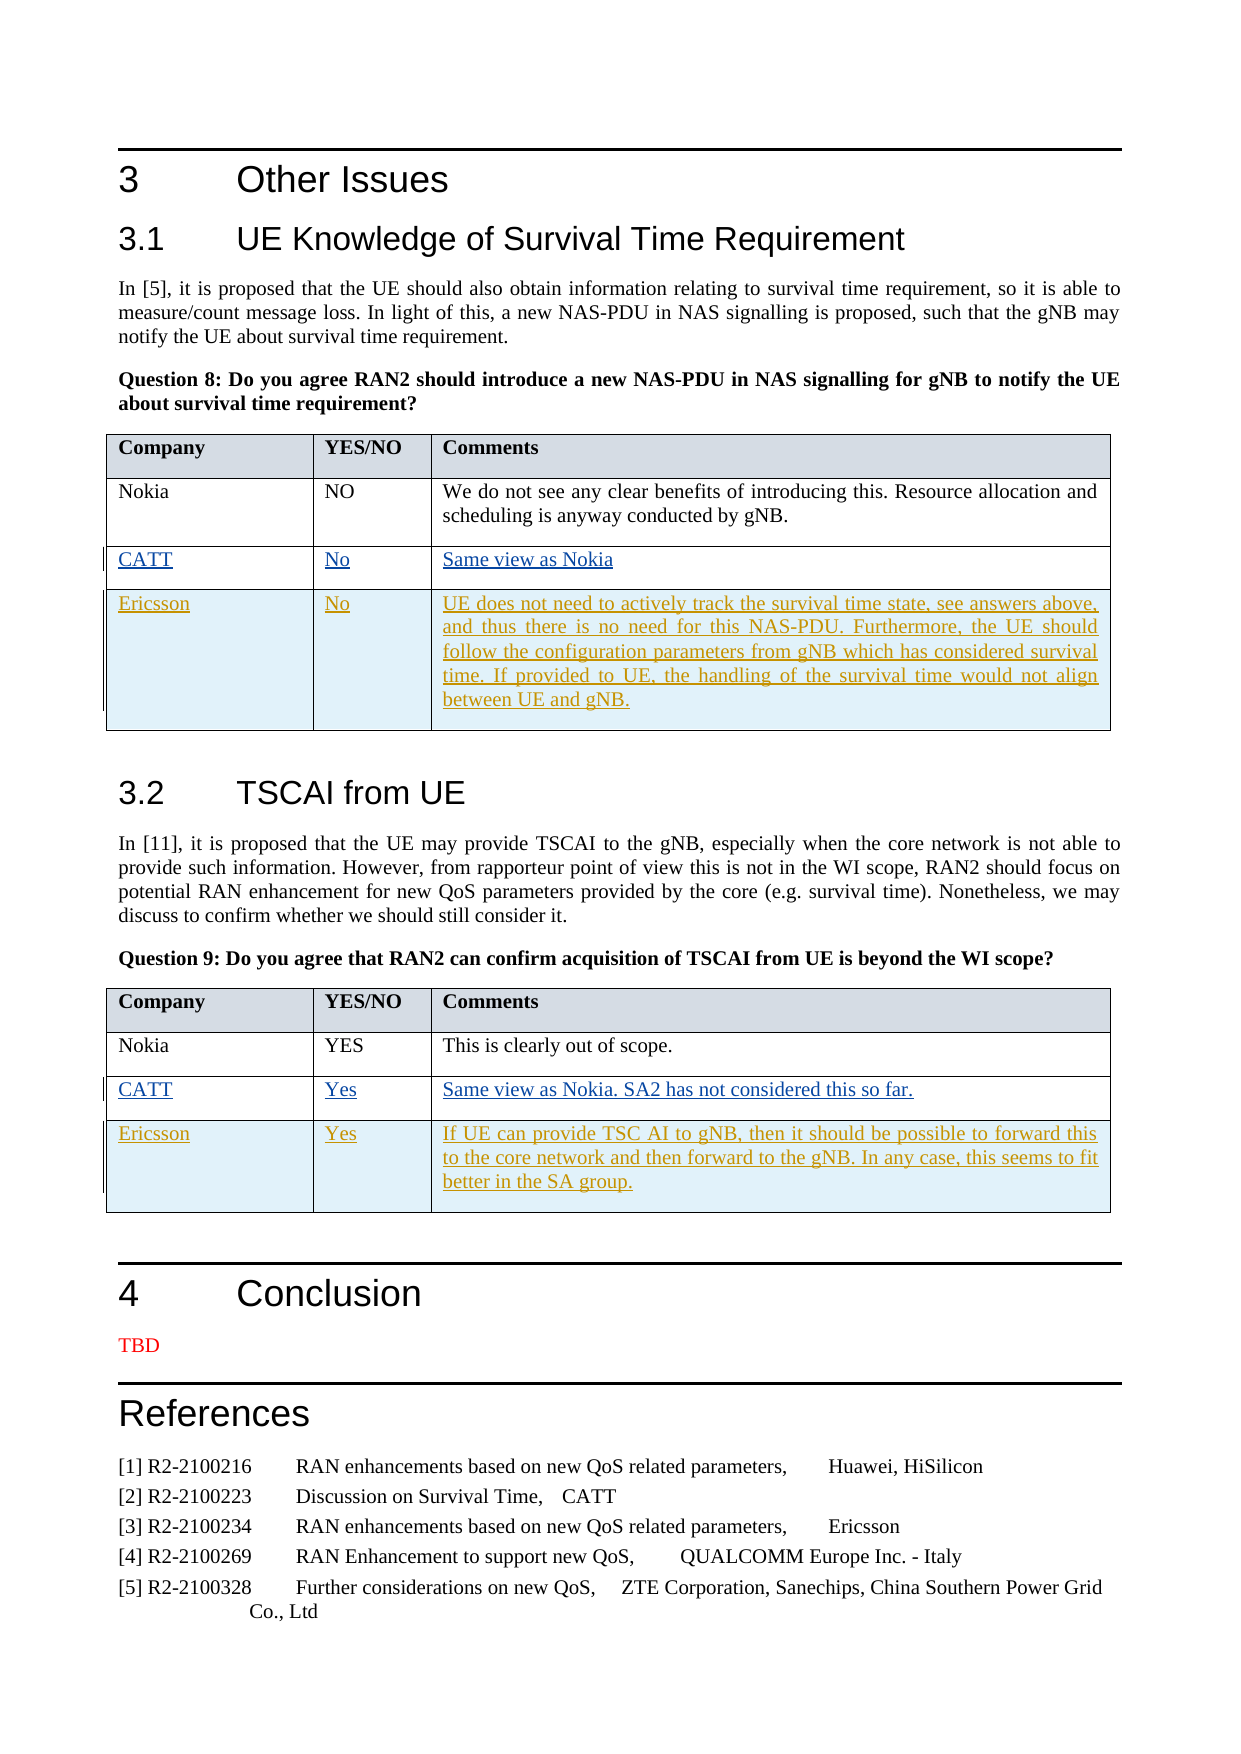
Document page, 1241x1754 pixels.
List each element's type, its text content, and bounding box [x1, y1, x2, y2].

table_cell NO [314, 479, 431, 546]
table_cell Nokia [107, 479, 313, 546]
table_header Comments [432, 435, 1110, 478]
table_cell This is clearly out of scope. [432, 1033, 1110, 1076]
table_header Comments [432, 989, 1110, 1032]
title [2] R2-2100223 Discussion on Survival Time, CATT [118, 1484, 1122, 1508]
subtitle 3 Other Issues [118, 151, 1122, 200]
subtitle 4 Conclusion [118, 1265, 1122, 1314]
text Question 9: Do you agree that RAN2 can confirm acquisition of TSCAI from UE is beyond the WI scope? [118, 946, 1122, 969]
title [4] R2-2100269 RAN Enhancement to support new QoS, QUALCOMM Europe Inc. - Italy [118, 1544, 1122, 1568]
text Question 8: Do you agree RAN2 should introduce a new NAS-PDU in NAS signalling for gNB to notify the UE about survival time requirement? [118, 367, 1122, 415]
table_cell [432, 1077, 1110, 1120]
text TBD [118, 1333, 1122, 1357]
text In [5], it is proposed that the UE should also obtain information relating to survival time requirement, so it is able to measure/count message loss. In light of this, a new NAS-PDU in NAS signalling is proposed, such that the gNB may notify the UE about survival time requirement. [118, 276, 1122, 348]
table_cell YES [314, 1033, 431, 1076]
table_cell [107, 1077, 313, 1120]
table_cell [314, 1077, 431, 1120]
subtitle 3.1 UE Knowledge of Survival Time Requirement [118, 219, 1122, 257]
table_header Company [107, 435, 313, 478]
table_cell [107, 547, 313, 589]
table_cell We do not see any clear benefits of introducing this. Resource allocation and scheduling is anyway conducted by gNB. [432, 479, 1110, 546]
title [5] R2-2100328 Further considerations on new QoS, ZTE Corporation, Sanechips, China Southern Power Grid Co., Ltd [118, 1575, 1122, 1623]
title [1] R2-2100216 RAN enhancements based on new QoS related parameters, Huawei, HiSilicon [118, 1453, 1122, 1478]
text In [11], it is proposed that the UE may provide TSCAI to the gNB, especially when the core network is not able to provide such information. However, from rapporteur point of view this is not in the WI scope, RAN2 should focus on potential RAN enhancement for new QoS parameters provided by the core (e.g. survival time). Nonetheless, we may discuss to confirm whether we should still consider it. [118, 831, 1122, 927]
subtitle References [118, 1385, 1122, 1435]
table_cell Nokia [107, 1033, 313, 1076]
table_cell [314, 547, 431, 589]
table_cell [432, 547, 1110, 589]
table_header YES/NO [314, 989, 431, 1032]
subtitle 3.2 TSCAI from UE [118, 773, 1122, 812]
title [3] R2-2100234 RAN enhancements based on new QoS related parameters, Ericsson [118, 1514, 1122, 1538]
table_header YES/NO [314, 435, 431, 478]
table_header Company [107, 989, 313, 1032]
